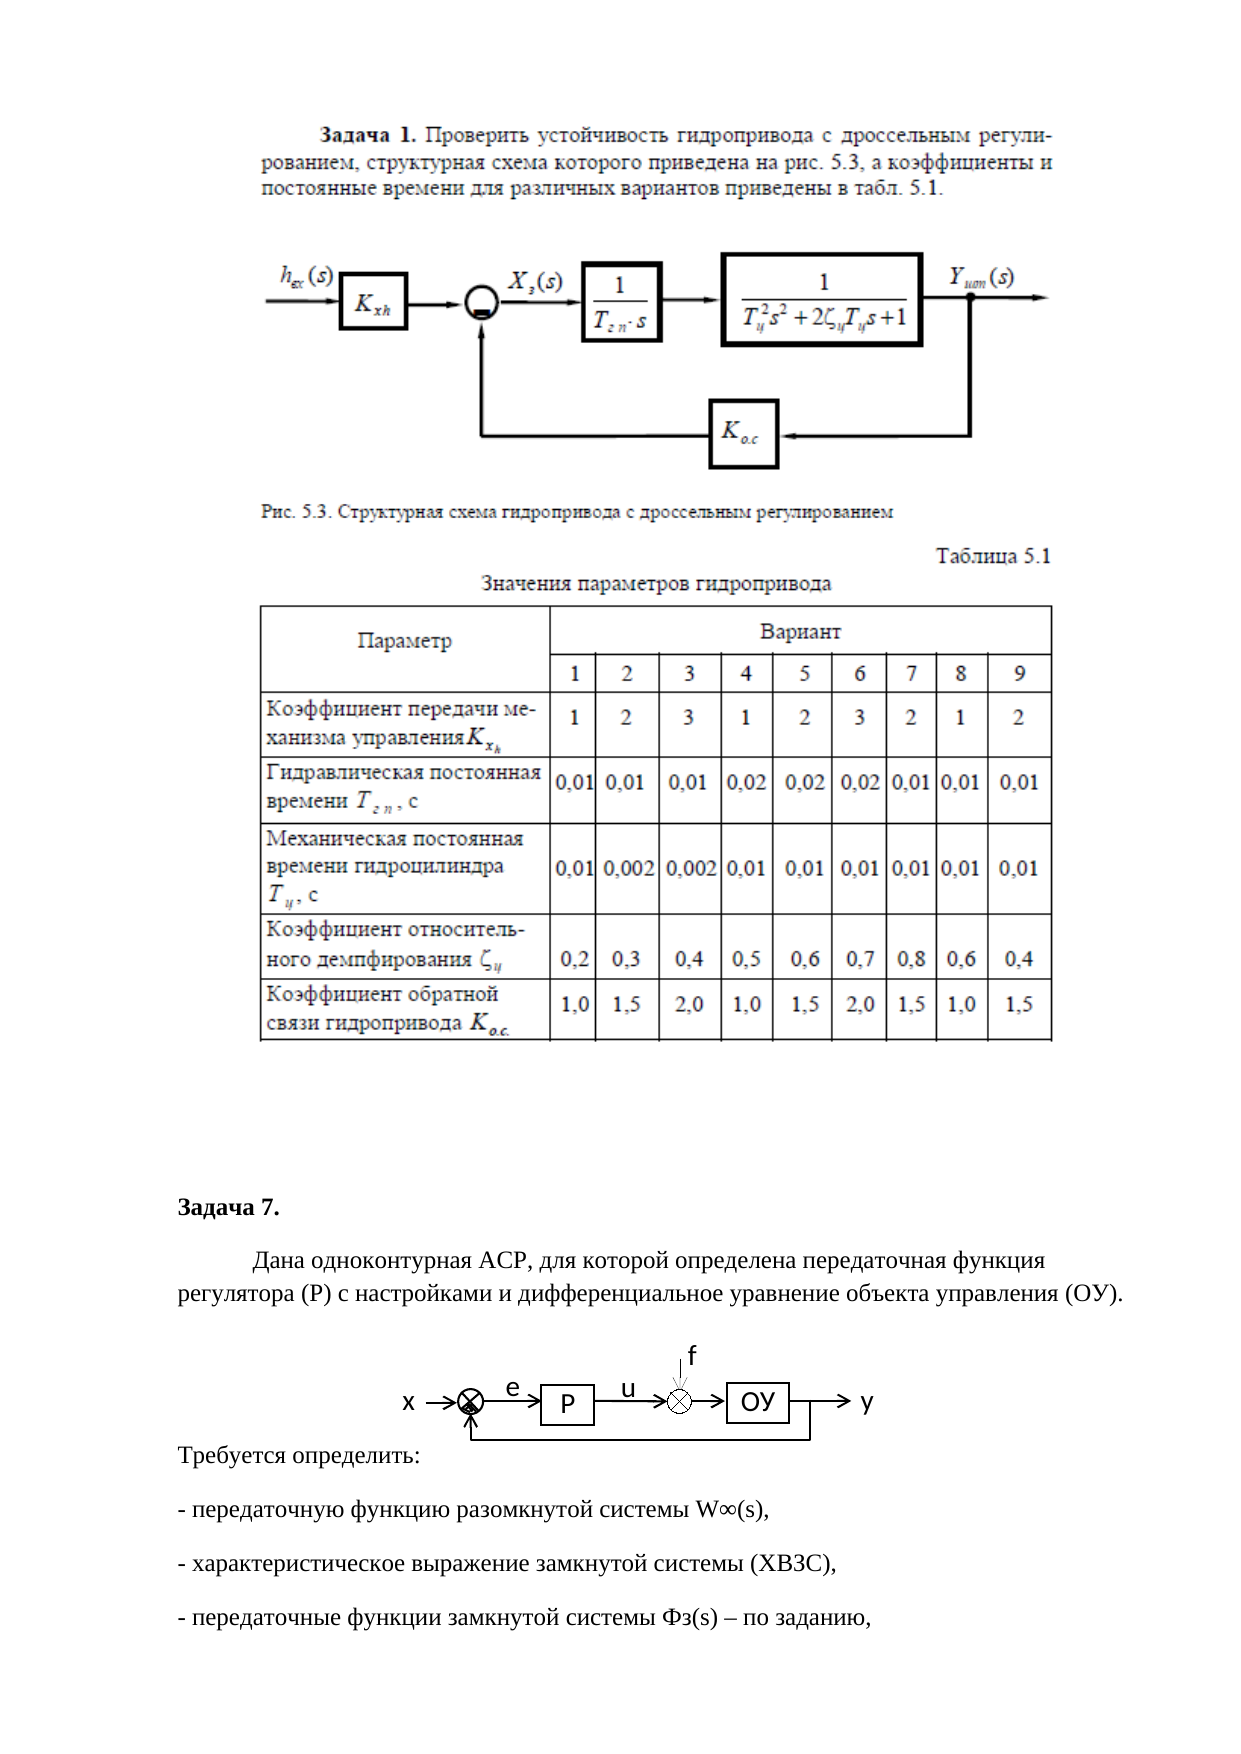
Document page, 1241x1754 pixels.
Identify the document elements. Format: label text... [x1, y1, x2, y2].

text - передаточные функции замкнутой системы Фз(s) – по заданию, [177, 1602, 1152, 1630]
text Задача 7. [177, 1192, 1152, 1220]
text - передаточную функцию разомкнутой системы W∞(s), [177, 1494, 1152, 1523]
text Требуется определить: [177, 1440, 1152, 1469]
text Дана одноконтурная АСР, для которой определена передаточная функция регулятора (Р) с настройками и дифференциальное уравнение объекта управления (ОУ). [177, 1246, 1152, 1307]
text - характеристическое выражение замкнутой системы (ХВЗС), [177, 1548, 1152, 1577]
